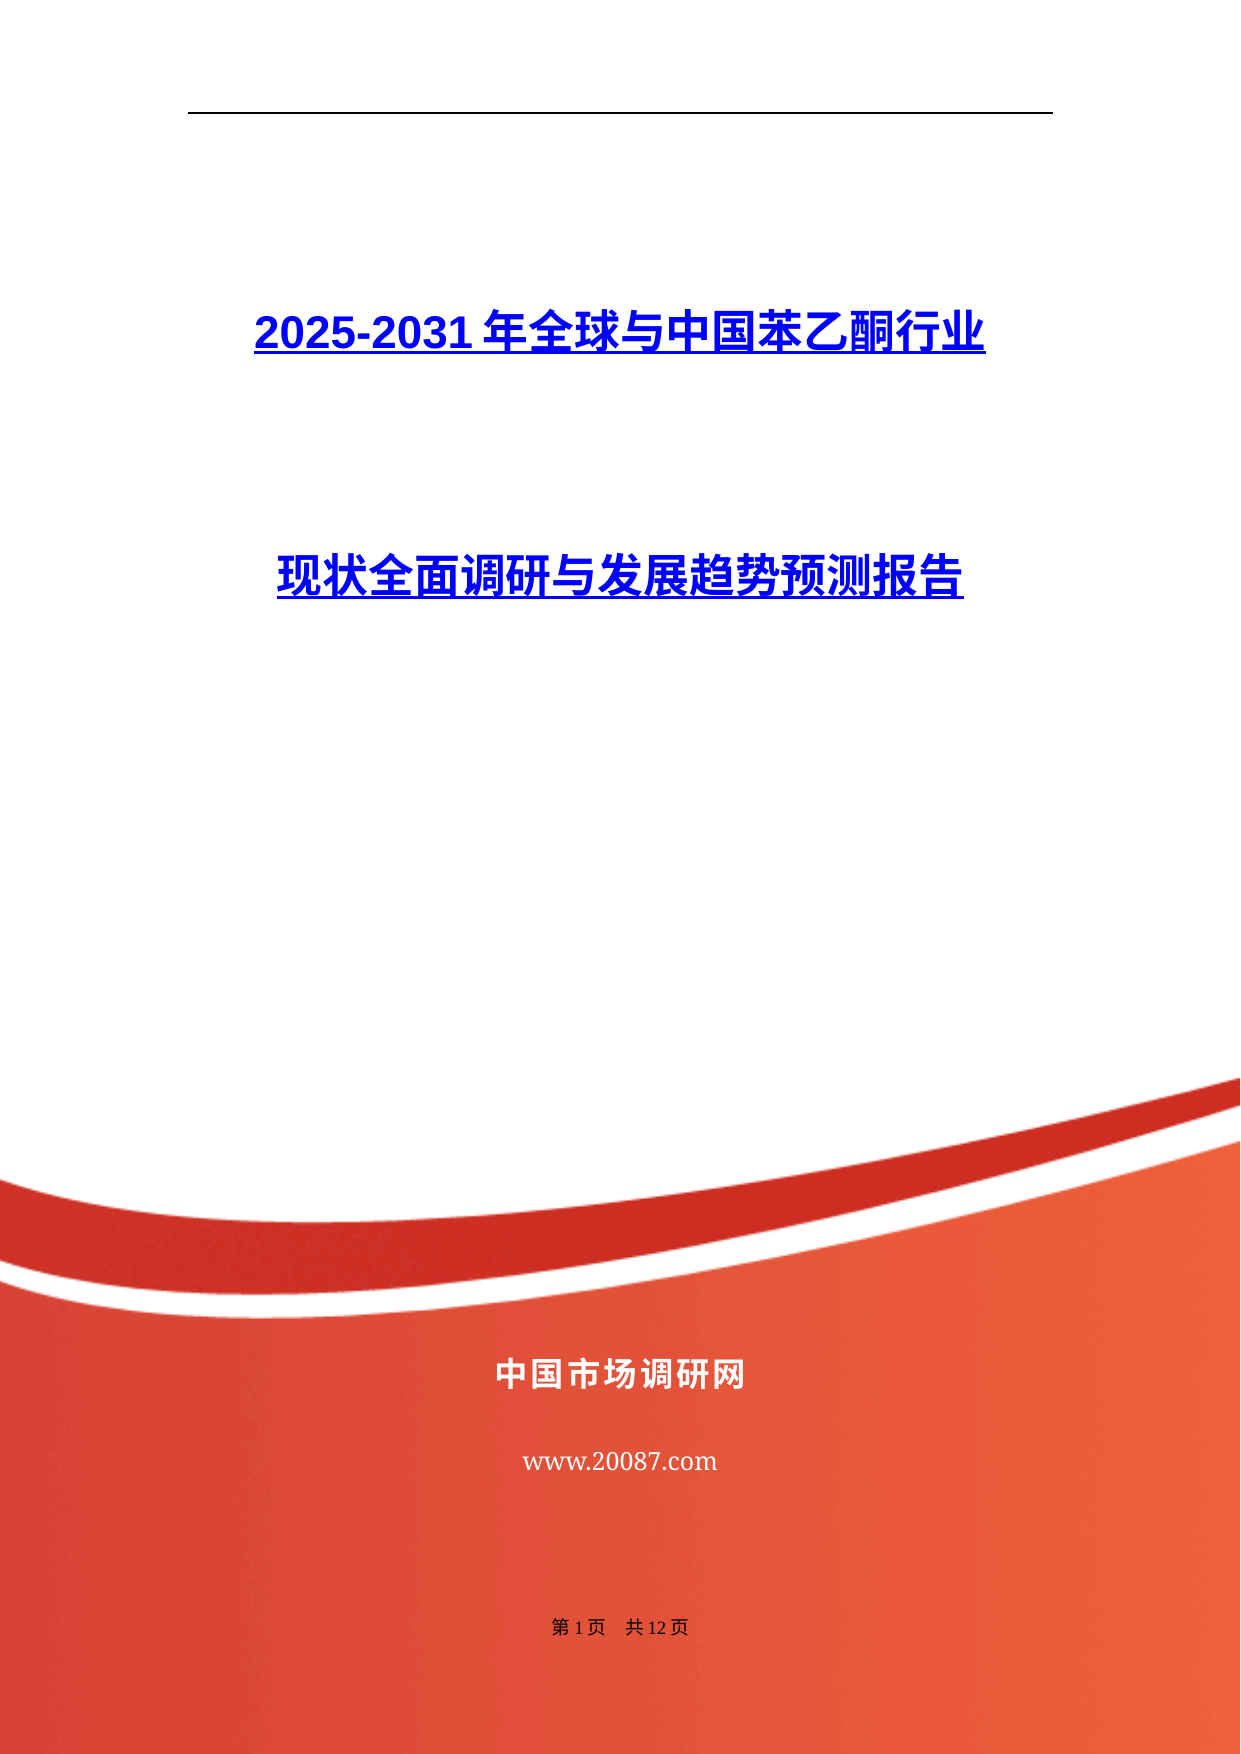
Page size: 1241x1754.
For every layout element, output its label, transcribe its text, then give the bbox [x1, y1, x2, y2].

table_header 2025-2031年全球与中国苯乙酮行业现状全面调研与发展趋势预测报告 [188, 207, 1053, 773]
picture [0, 1006, 1241, 1754]
subtitle 中国市场调研网 [187, 1339, 1053, 1404]
text www.20087.com [187, 1428, 1053, 1493]
